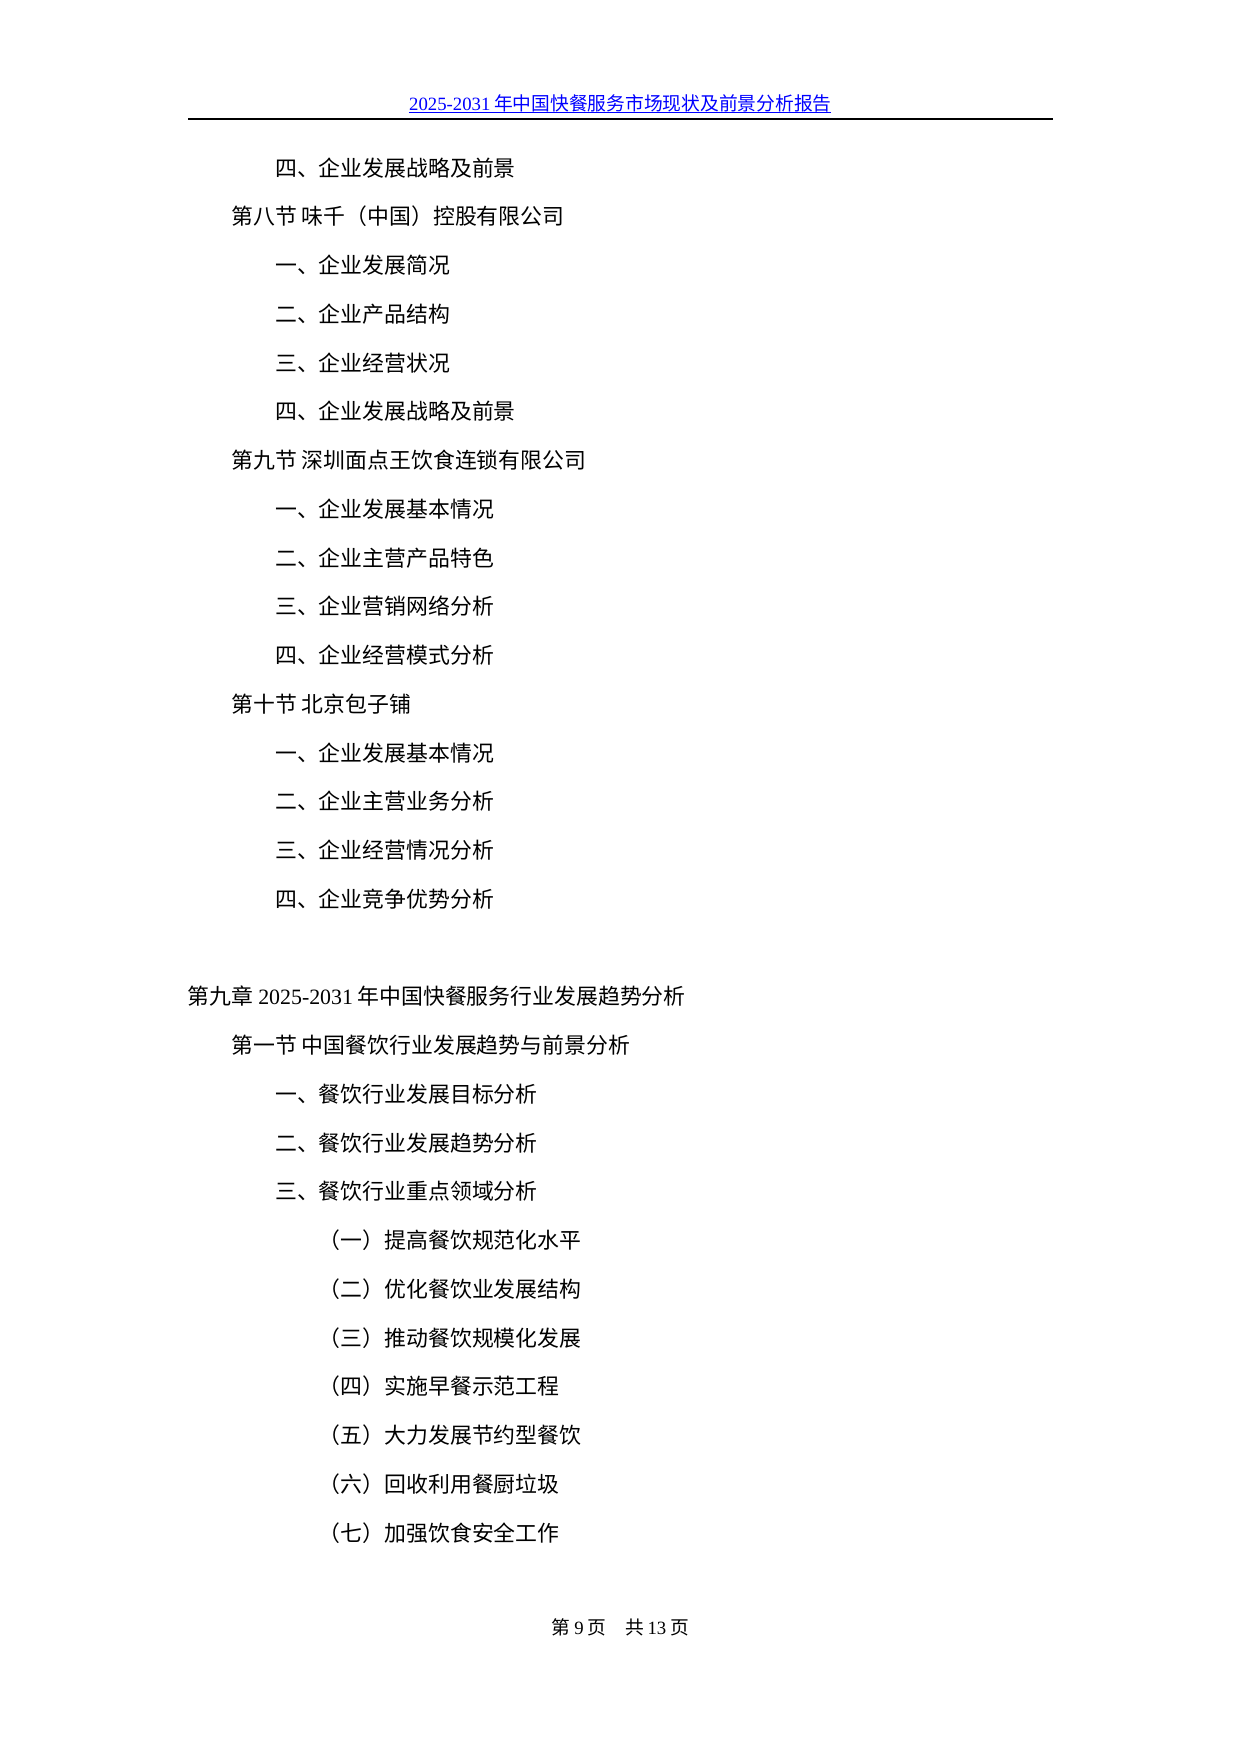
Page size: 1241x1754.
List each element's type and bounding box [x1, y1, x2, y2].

text [187, 150, 1053, 1548]
